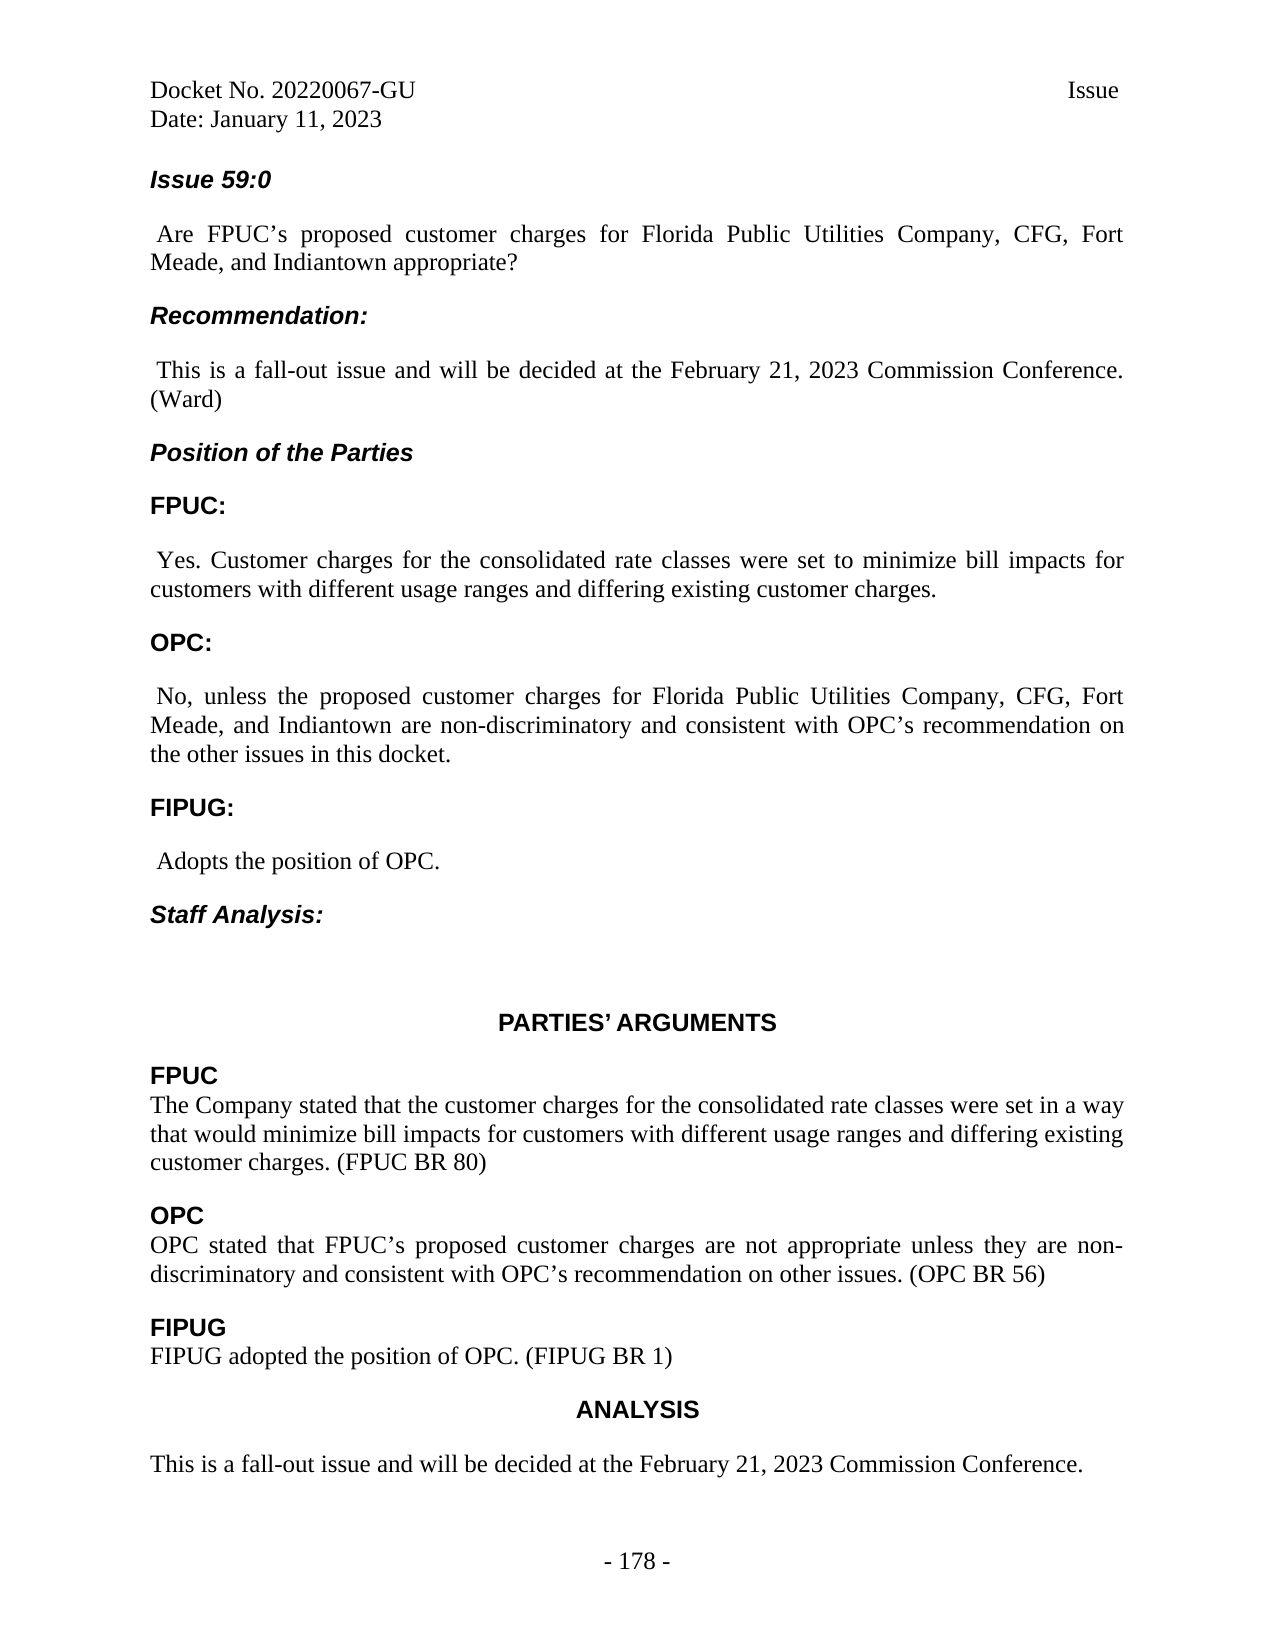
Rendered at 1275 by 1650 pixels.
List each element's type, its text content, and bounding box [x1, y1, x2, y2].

text Yes. Customer charges for the consolidated rate classes were set to minimize bill impacts for customers with different usage ranges and differing existing customer charges. [150, 545, 1125, 602]
subtitle Position of the Parties [150, 437, 1125, 466]
text OPC: [150, 627, 1125, 656]
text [150, 1449, 1125, 1477]
text FPUC: [150, 491, 1125, 520]
subtitle Staff Analysis: [150, 900, 1125, 929]
text Are FPUC’s proposed customer charges for Florida Public Utilities Company, CFG, Fort Meade, and Indiantown appropriate? [150, 219, 1125, 276]
subtitle PARTIES’ ARGUMENTS [150, 1007, 1125, 1036]
subtitle OPC [150, 1201, 1125, 1230]
text FIPUG: [150, 792, 1125, 821]
text The Company stated that the customer charges for the consolidated rate classes were set in a way that would minimize bill impacts for customers with different usage ranges and differing existing customer charges. (FPUC BR 80) [150, 1090, 1125, 1176]
text OPC stated that FPUC’s proposed customer charges are not appropriate unless they are non-discriminatory and consistent with OPC’s recommendation on other issues. (OPC BR 56) [150, 1230, 1125, 1287]
subtitle ANALYSIS [150, 1395, 1125, 1424]
subtitle Issue 59: [150, 165, 1125, 194]
text FIPUG adopted the position of OPC. (FIPUG BR 1) [150, 1341, 1125, 1370]
text Adopts the position of OPC. [150, 846, 1125, 875]
subtitle FPUC [150, 1061, 1125, 1090]
text This is a fall-out issue and will be decided at the February 21, 2023 Commission Conference. (Ward) [150, 355, 1125, 412]
subtitle FIPUG [150, 1312, 1125, 1341]
text No, unless the proposed customer charges for Florida Public Utilities Company, CFG, Fort Meade, and Indiantown are non-discriminatory and consistent with OPC’s recommendation on the other issues in this docket. [150, 681, 1125, 767]
subtitle Recommendation: [150, 301, 1125, 330]
